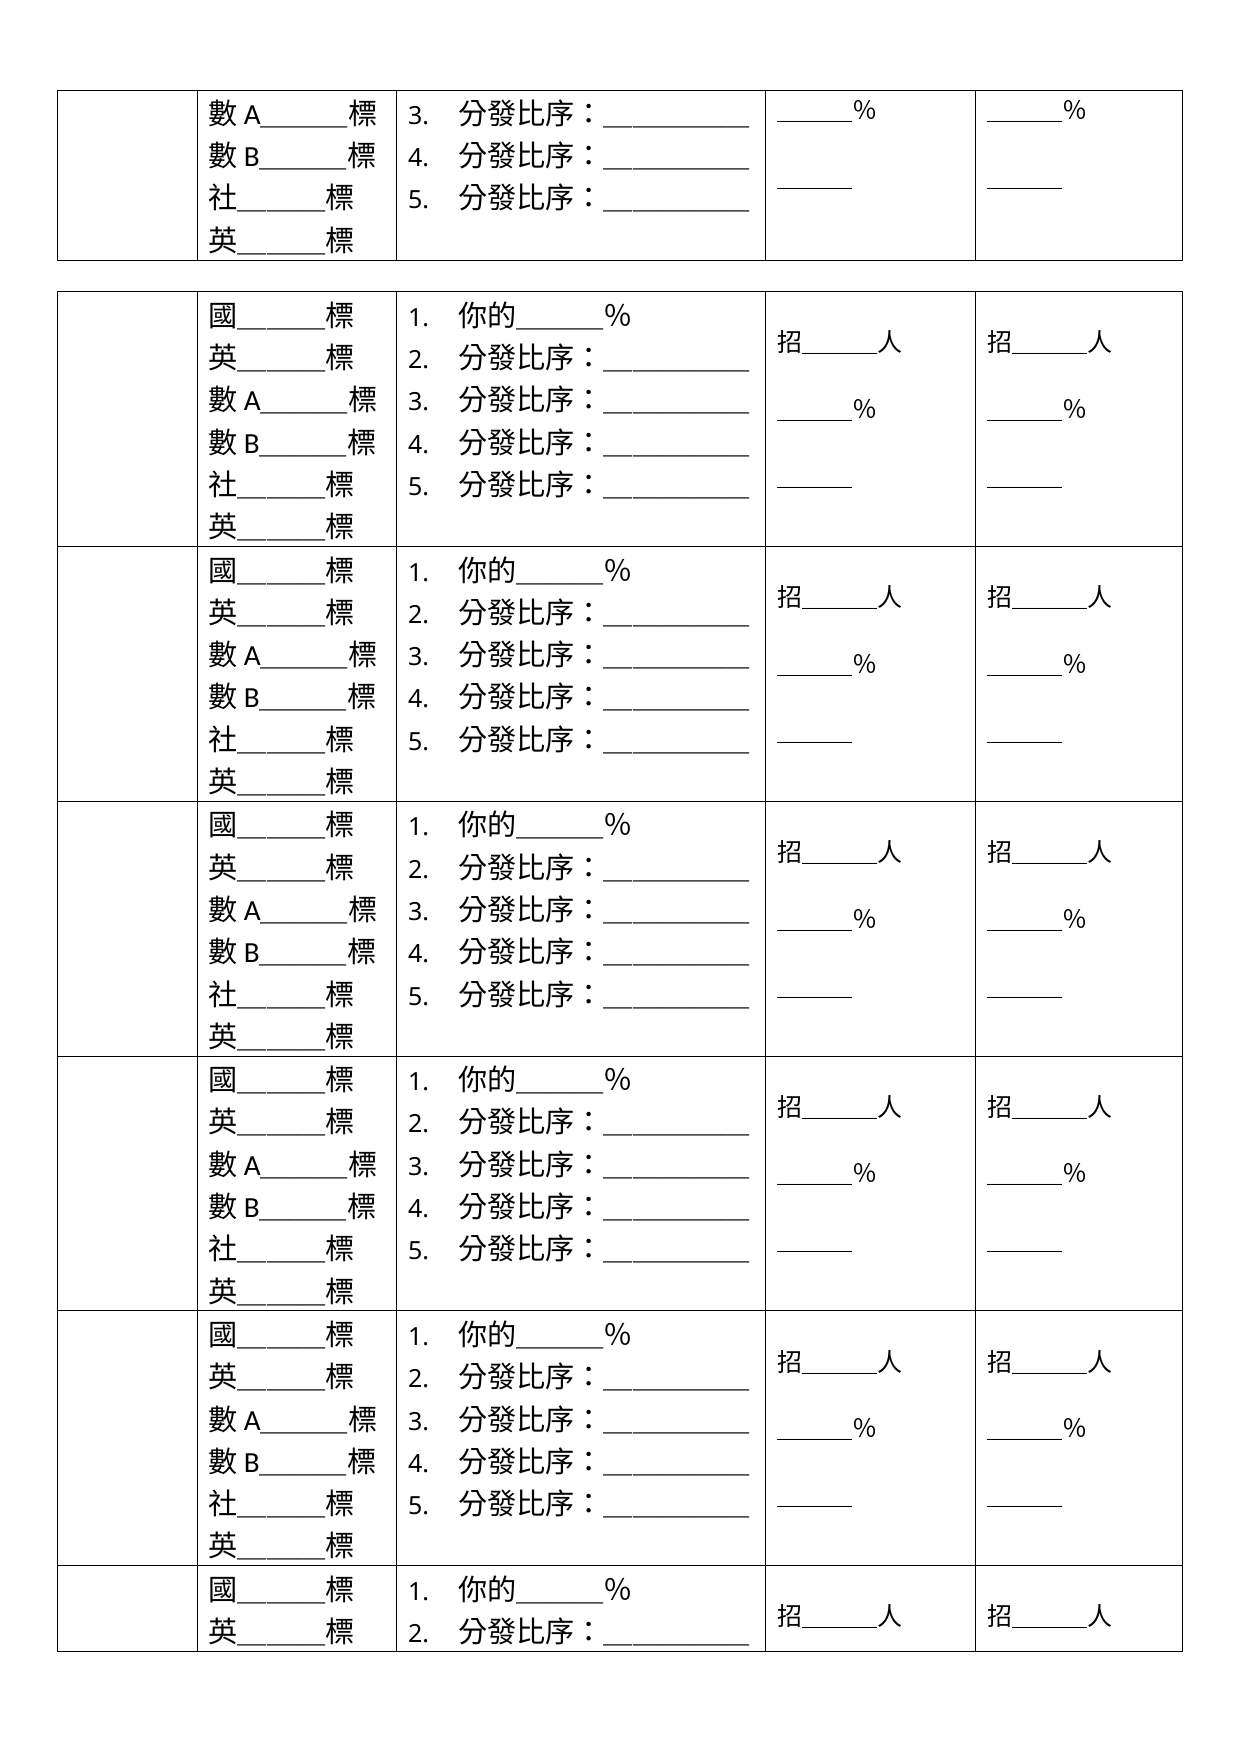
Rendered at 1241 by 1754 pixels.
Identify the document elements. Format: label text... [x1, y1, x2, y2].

table_cell [58, 1057, 197, 1310]
table_header [58, 292, 197, 546]
table_header 你的＿＿＿％ 分發比序：＿＿＿＿＿ 分發比序：＿＿＿＿＿ 分發比序：＿＿＿＿＿ 分發比序：＿＿＿＿＿ [397, 292, 765, 546]
table_cell 國＿＿＿標 英＿＿＿標 數A＿＿＿標 數B＿＿＿標 社＿＿＿標 英＿＿＿標 [198, 547, 396, 801]
table_cell 招＿＿＿人 ＿＿＿％ ＿＿＿ [766, 547, 975, 801]
table_cell [58, 1311, 197, 1565]
table_cell 招＿＿＿人 ＿＿＿％ ＿＿＿ [766, 1311, 975, 1565]
table_cell [58, 547, 197, 801]
table_cell 你的＿＿＿％ 分發比序：＿＿＿＿＿ 分發比序：＿＿＿＿＿ 分發比序：＿＿＿＿＿ 分發比序：＿＿＿＿＿ [397, 547, 765, 801]
table_cell 國＿＿＿標 英＿＿＿標 數A＿＿＿標 數B＿＿＿標 社＿＿＿標 英＿＿＿標 [198, 1311, 396, 1565]
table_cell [397, 91, 765, 260]
table_cell 招＿＿＿人 ＿＿＿％ ＿＿＿ [766, 802, 975, 1056]
table_header 國＿＿＿標 英＿＿＿標 數A＿＿＿標 數B＿＿＿標 社＿＿＿標 英＿＿＿標 [198, 292, 396, 546]
table_cell 招＿＿＿人 ＿＿＿％ ＿＿＿ [766, 91, 975, 260]
table_cell 招＿＿＿人 ＿＿＿％ ＿＿＿ [976, 1311, 1182, 1565]
table_cell 招＿＿＿人 ＿＿＿％ ＿＿＿ [766, 1566, 975, 1651]
table_header 招＿＿＿人 ＿＿＿％ ＿＿＿ [766, 292, 975, 546]
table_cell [198, 91, 396, 260]
table_cell 你的＿＿＿％ 分發比序：＿＿＿＿＿ 分發比序：＿＿＿＿＿ 分發比序：＿＿＿＿＿ 分發比序：＿＿＿＿＿ [397, 1057, 765, 1310]
table_cell [58, 1566, 197, 1651]
table_cell 招＿＿＿人 ＿＿＿％ ＿＿＿ [976, 1057, 1182, 1310]
table_cell 招＿＿＿人 ＿＿＿％ ＿＿＿ [976, 91, 1182, 260]
table_cell [58, 91, 197, 260]
table_cell 你的＿＿＿％ 分發比序：＿＿＿＿＿ 分發比序：＿＿＿＿＿ 分發比序：＿＿＿＿＿ 分發比序：＿＿＿＿＿ [397, 802, 765, 1056]
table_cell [397, 1311, 765, 1565]
table_cell [58, 802, 197, 1056]
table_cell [198, 1566, 396, 1651]
table_cell 招＿＿＿人 ＿＿＿％ ＿＿＿ [976, 802, 1182, 1056]
table_cell 國＿＿＿標 英＿＿＿標 數A＿＿＿標 數B＿＿＿標 社＿＿＿標 英＿＿＿標 [198, 1057, 396, 1310]
table_cell 招＿＿＿人 ＿＿＿％ ＿＿＿ [976, 1566, 1182, 1651]
table_cell 國＿＿＿標 英＿＿＿標 數A＿＿＿標 數B＿＿＿標 社＿＿＿標 英＿＿＿標 [198, 802, 396, 1056]
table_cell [397, 1566, 765, 1651]
table_header 招＿＿＿人 ＿＿＿％ ＿＿＿ [976, 292, 1182, 546]
table_cell 招＿＿＿人 ＿＿＿％ ＿＿＿ [976, 547, 1182, 801]
table_cell 招＿＿＿人 ＿＿＿％ ＿＿＿ [766, 1057, 975, 1310]
